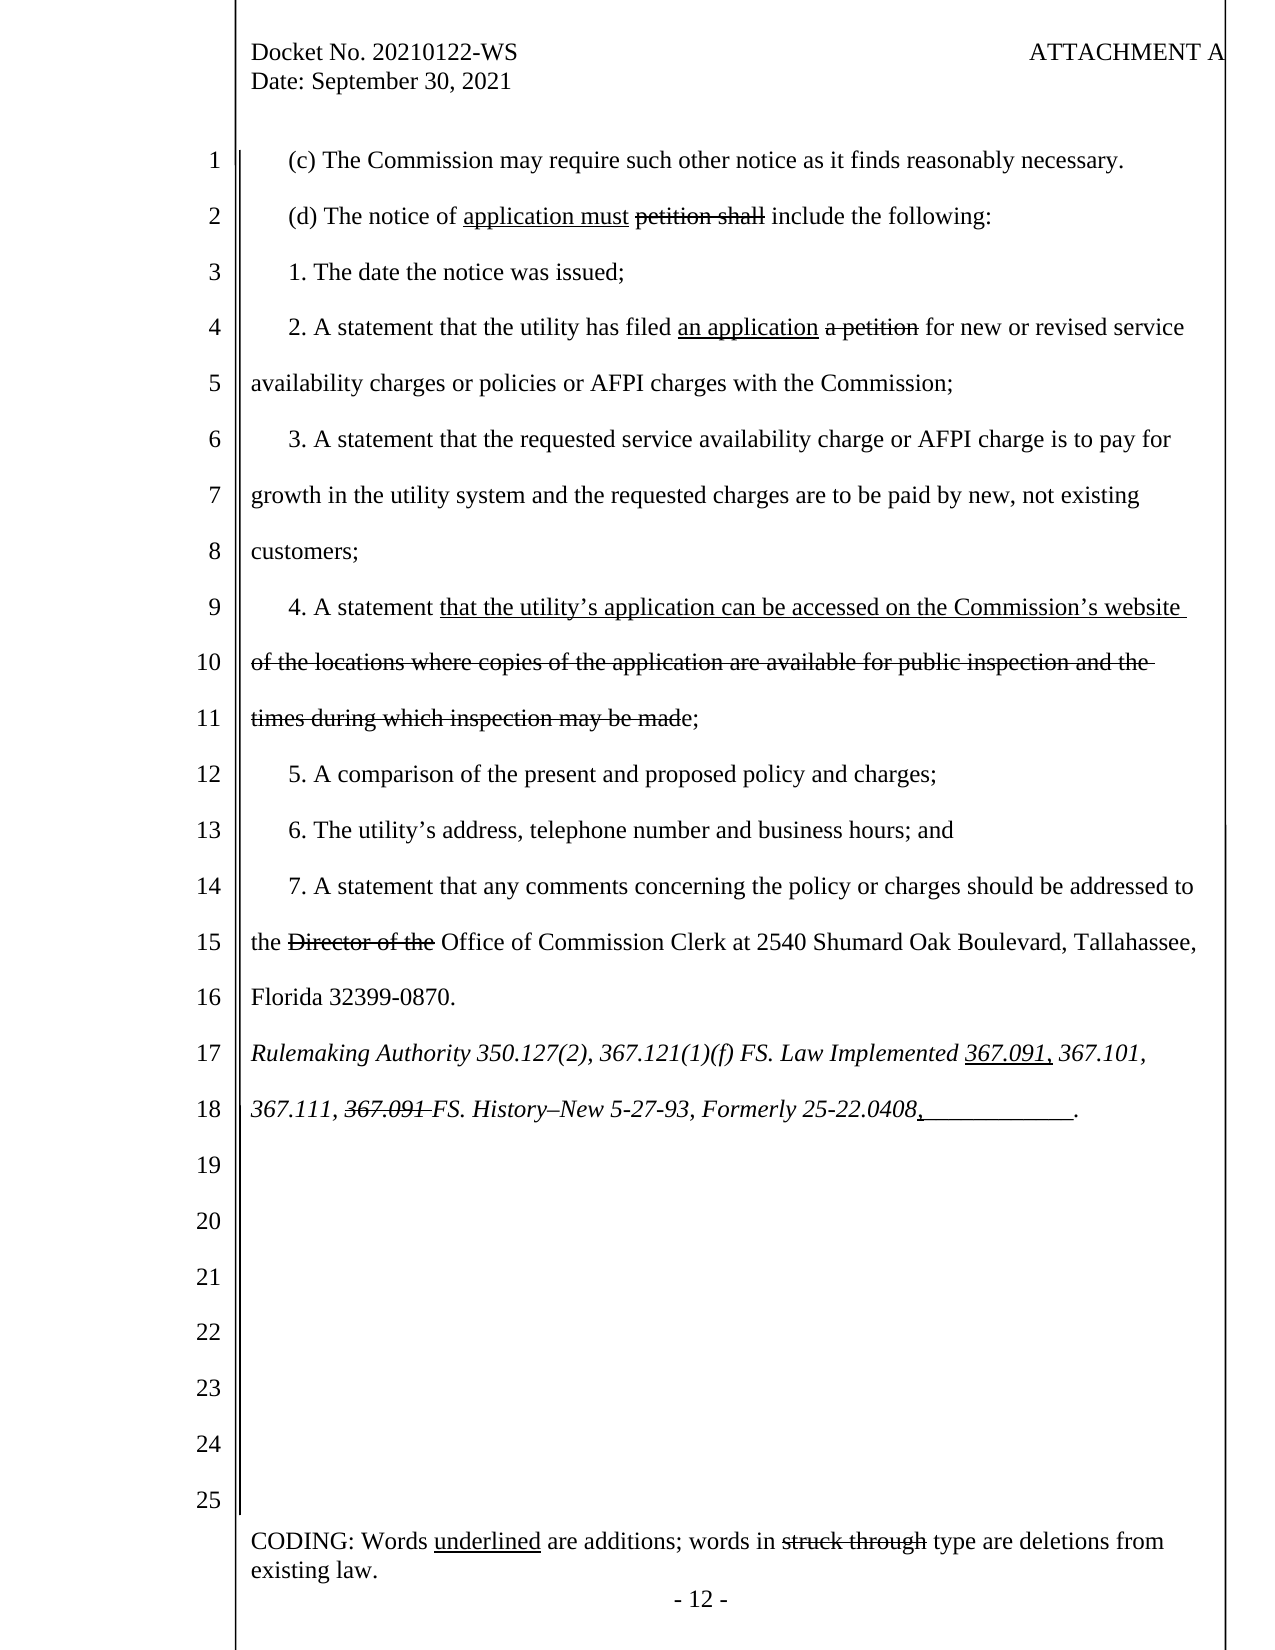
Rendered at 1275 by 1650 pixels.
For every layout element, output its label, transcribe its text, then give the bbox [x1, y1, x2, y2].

text (c) The Commission may require such other notice as it finds reasonably necessary. [251, 124, 1200, 179]
text 4. A statement that the utility’s application can be accessed on the Commission’s website of the locations where copies of the application are available for public inspection and the times during which inspection may be made; [251, 570, 1200, 738]
text 7. A statement that any comments concerning the policy or charges should be addressed to the Director of the Office of Commission Clerk at 2540 Shumard Oak Boulevard, Tallahassee, Florida 32399-0870. [251, 849, 1200, 1017]
text 6. The utility’s address, telephone number and business hours; and [251, 794, 1200, 849]
text 1. The date the notice was issued; [251, 235, 1200, 291]
text 2. A statement that the utility has filed an application a petition for new or revised service availability charges or policies or AFPI charges with the Commission; [251, 291, 1200, 403]
text 5. A comparison of the present and proposed policy and charges; [251, 738, 1200, 794]
text Rulemaking Authority 350.127(2), 367.121(1)(f) FS. Law Implemented 367.091, 367.101, 367.111, 367.091 FS. History–New 5-27-93, Formerly 25-22.0408,____________. [251, 1017, 1200, 1129]
text (d) The notice of application must petition shall include the following: [251, 179, 1200, 235]
text 3. A statement that the requested service availability charge or AFPI charge is to pay for growth in the utility system and the requested charges are to be paid by new, not existing customers; [251, 403, 1200, 570]
